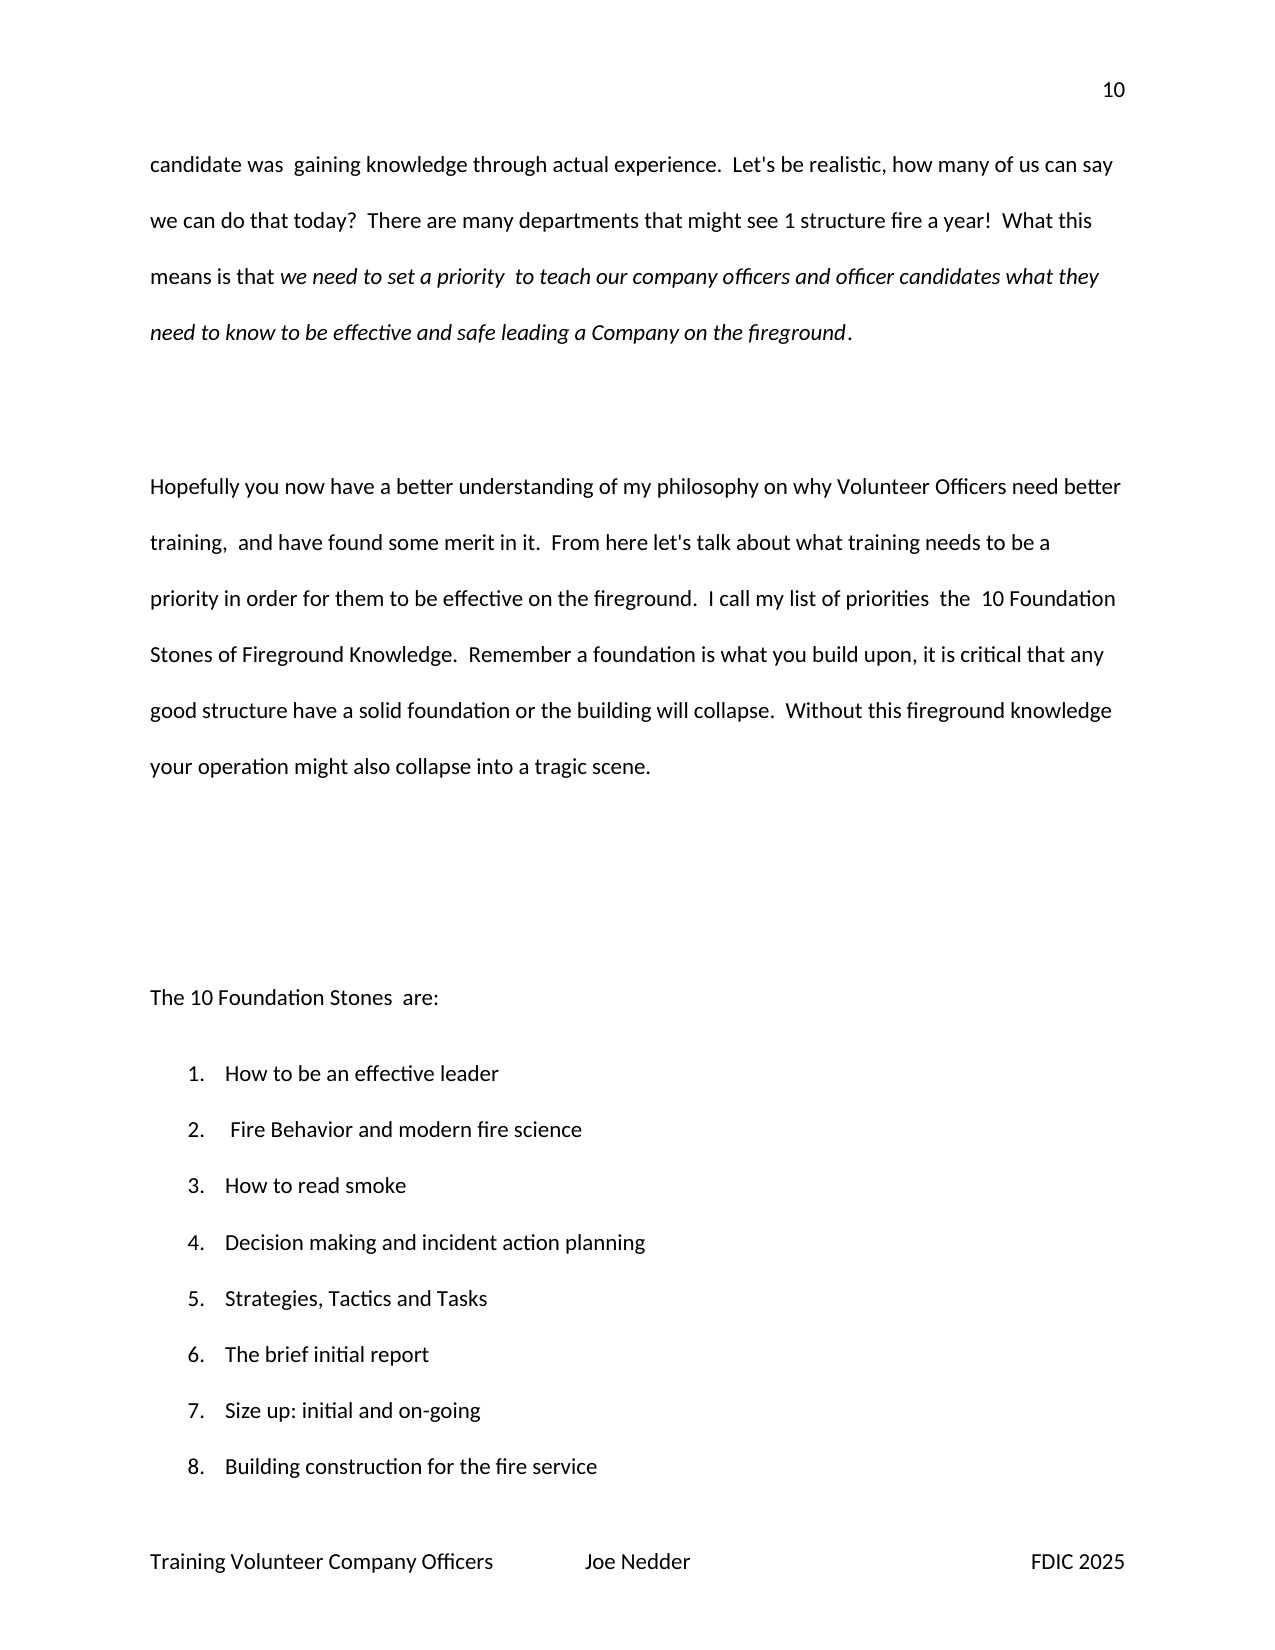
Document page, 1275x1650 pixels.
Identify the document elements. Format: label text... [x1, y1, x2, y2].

list Decision making and incident action planning [187, 1228, 1125, 1256]
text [150, 150, 1125, 346]
list The brief initial report [187, 1340, 1125, 1368]
list Size up: initial and on-going [187, 1396, 1125, 1424]
text Hopefully you now have a better understanding of my philosophy on why Volunteer Officers need better training, and have found some merit in it. From here let's talk about what training needs to be a priority in order for them to be effective on the fireground. I call my list of priorities the 10 Foundation Stones of Fireground Knowledge. Remember a foundation is what you build upon, it is critical that any good structure have a solid foundation or the building will collapse. Without this fireground knowledge your operation might also collapse into a tragic scene. [150, 472, 1125, 780]
text The 10 Foundation Stones are: [150, 983, 1125, 1011]
list Building construction for the fire service [187, 1452, 1125, 1480]
list Fire Behavior and modern fire science [187, 1116, 1125, 1144]
list Strategies, Tactics and Tasks [187, 1284, 1125, 1312]
list How to read smoke [187, 1172, 1125, 1200]
list How to be an effective leader [187, 1059, 1125, 1088]
